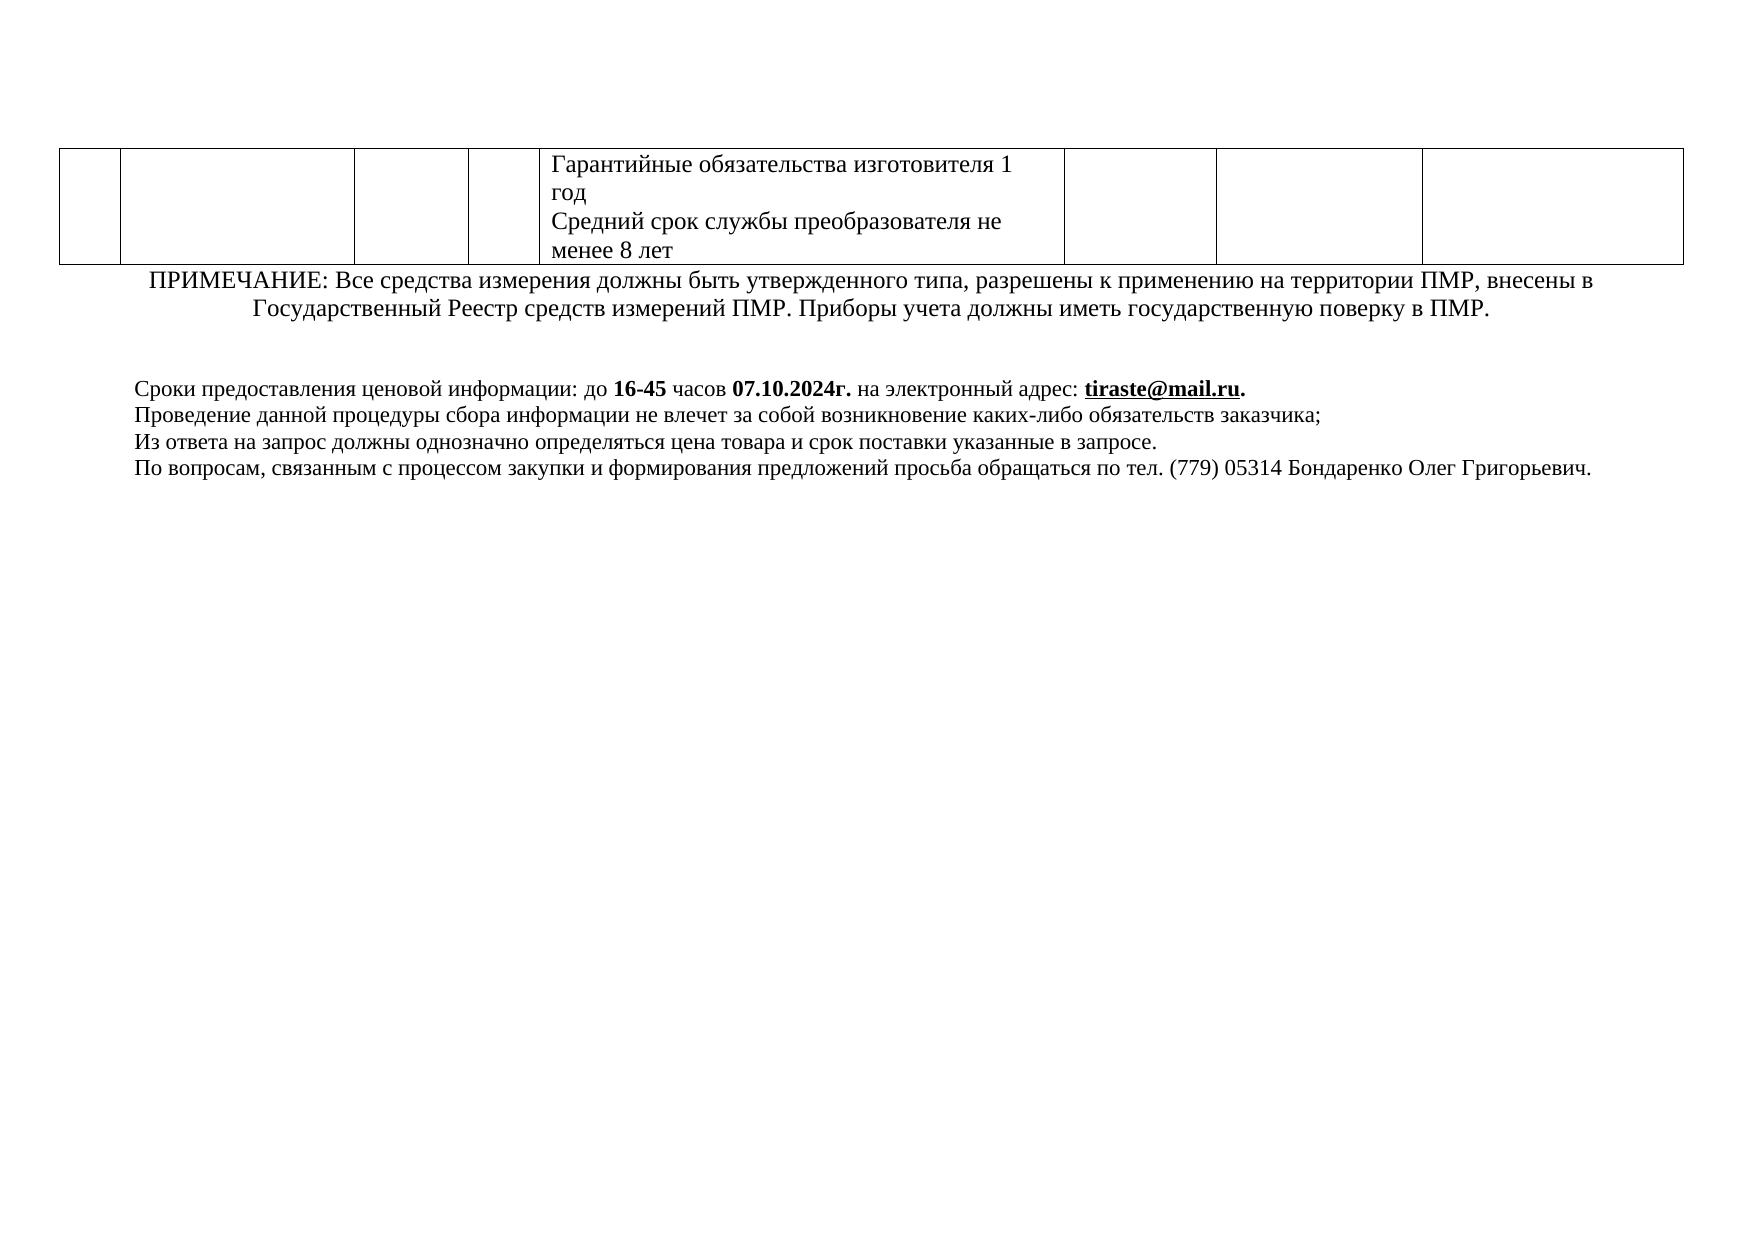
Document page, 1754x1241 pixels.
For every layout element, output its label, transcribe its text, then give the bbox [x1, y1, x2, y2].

text Из ответа на запрос должны однозначно определяться цена товара и срок поставки указанные в запросе. [59, 428, 1695, 454]
table_cell шт [355, 149, 468, 264]
table_cell 2 [60, 149, 120, 264]
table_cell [540, 149, 1064, 264]
table_cell ПРИМЕЧАНИЕ: Все средства измерения должны быть утвержденного типа, разрешены к применению на территории ПМР, внесены в Государственный Реестр средств измерений ПМР. Приборы учета должны иметь государственную поверку в ПМР. [60, 265, 1683, 349]
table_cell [121, 149, 354, 264]
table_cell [1217, 149, 1422, 264]
text По вопросам, связанным с процессом закупки и формирования предложений просьба обращаться по тел. (779) 05314 Бондаренко Олег Григорьевич. [59, 454, 1695, 480]
text Проведение данной процедуры сбора информации не влечет за собой возникновение каких-либо обязательств заказчика; [59, 401, 1695, 428]
text Сроки предоставления ценовой информации: до 16-45 часов 07.10.2024г. на электронный адрес: tiraste@mail.ru. [59, 375, 1695, 401]
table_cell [1065, 149, 1216, 264]
table_cell 3 [469, 149, 539, 264]
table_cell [1423, 149, 1683, 264]
